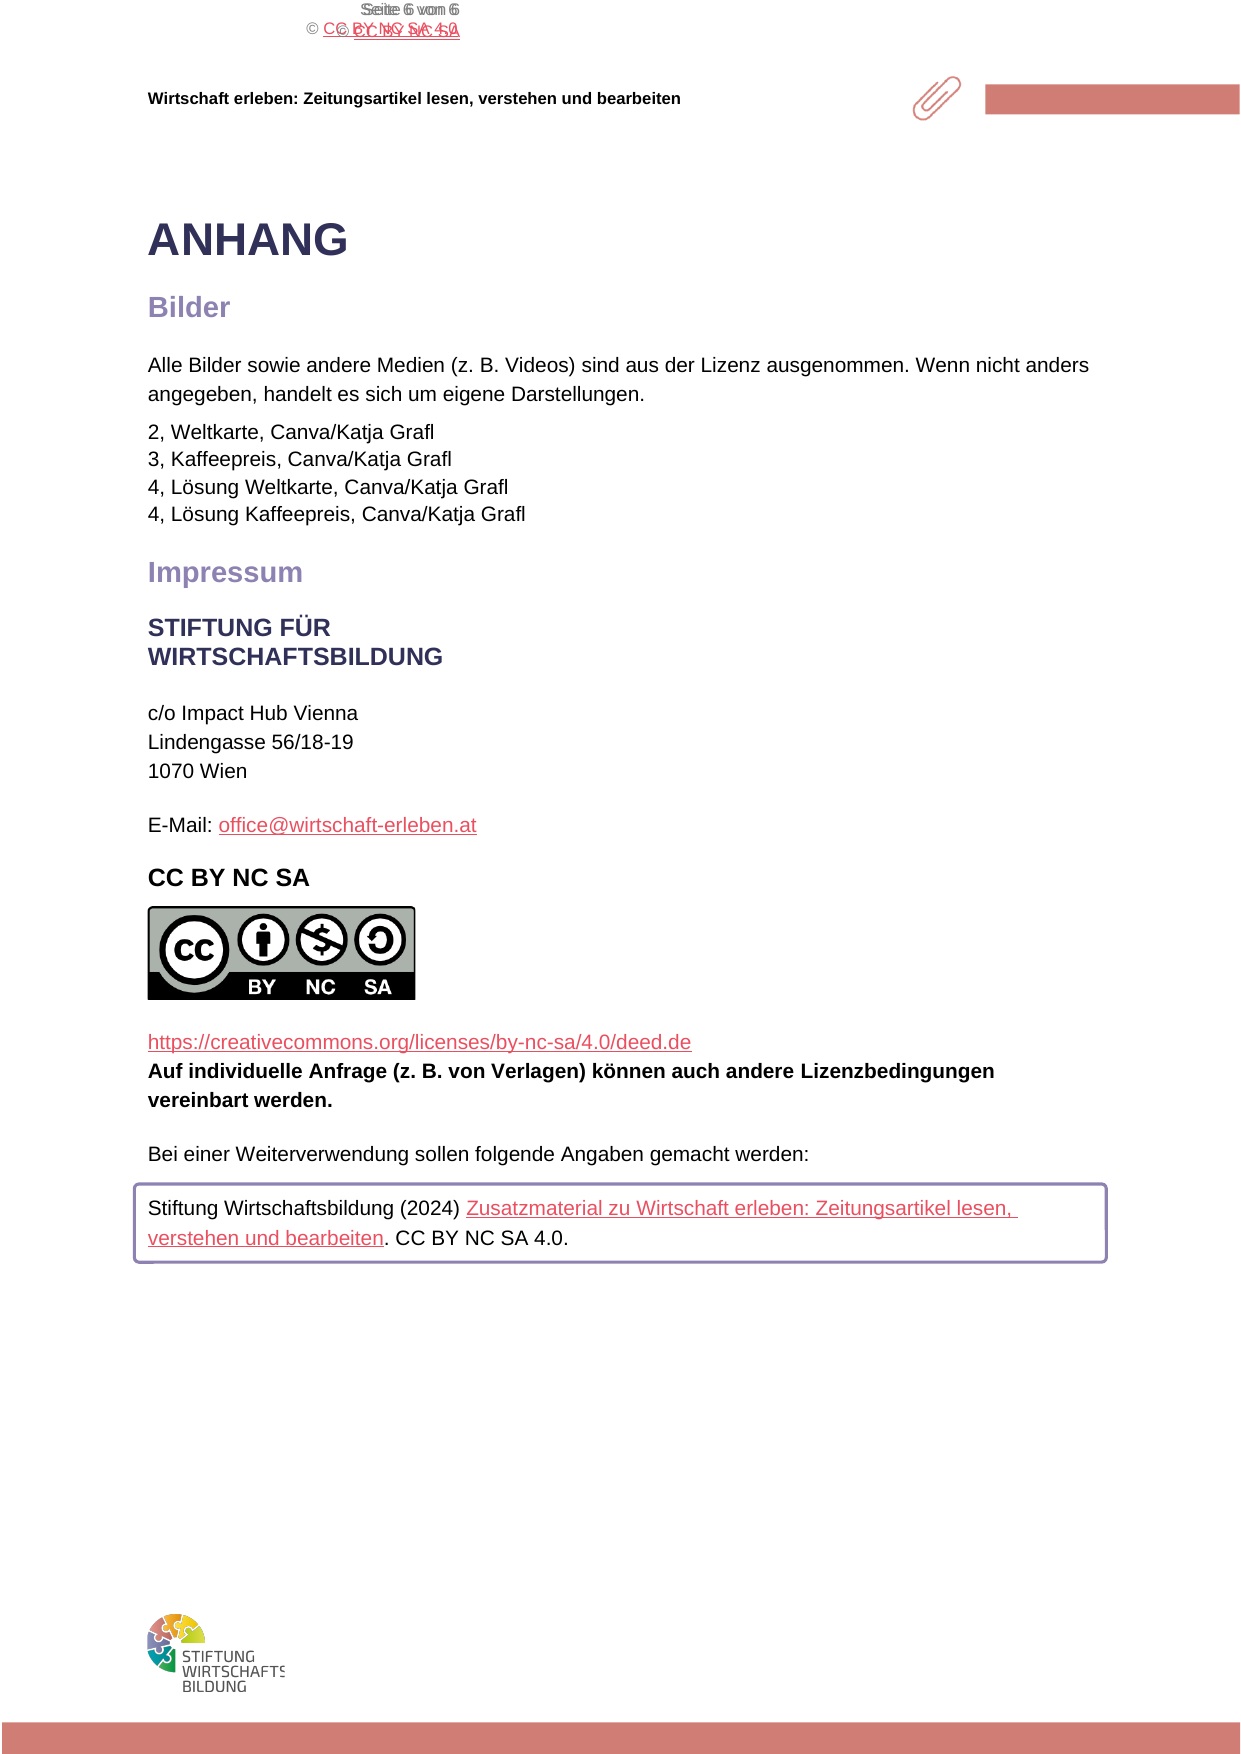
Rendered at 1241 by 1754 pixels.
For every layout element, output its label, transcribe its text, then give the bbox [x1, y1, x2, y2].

text Alle Bilder sowie andere Medien (z. B. Videos) sind aus der Lizenz ausgenommen. Wenn nicht anders angegeben, handelt es sich um eigene Darstellungen. [148, 349, 1093, 407]
subtitle Bilder [148, 290, 1093, 324]
subtitle Anhang [148, 213, 1093, 265]
picture [911, 73, 962, 123]
text 2, Weltkarte, Canva/Katja Grafl 3, Kaffeepreis, Canva/Katja Grafl 4, Lösung Weltkarte, Canva/Katja Grafl 4, Lösung Kaffeepreis, Canva/Katja Grafl [148, 420, 1093, 526]
text E-Mail: office@wirtschaft-erleben.at [148, 809, 1093, 838]
picture [147, 906, 416, 1000]
text STIFTUNG FÜR WIRTSCHAFTSBILDUNG [148, 613, 1093, 672]
text Impressum [148, 555, 1093, 588]
text https://creativecommons.org/licenses/by-nc-sa/4.0/deed.de Auf individuelle Anfrage (z. B. von Verlagen) können auch andere Lizenzbedingungen vereinbart werden. [148, 1026, 1093, 1113]
text c/o Impact Hub Vienna Lindengasse 56/18-19 1070 Wien [148, 697, 1093, 784]
text Stiftung Wirtschaftsbildung (2024) Zusatzmaterial zu Wirtschaft erleben: Zeitungsartikel lesen, verstehen und bearbeiten. CC BY NC SA 4.0. [148, 1192, 1093, 1251]
text Bei einer Weiterverwendung sollen folgende Angaben gemacht werden: [148, 1138, 1093, 1167]
picture [147, 1613, 285, 1693]
text CC BY NC SA [148, 863, 1093, 892]
